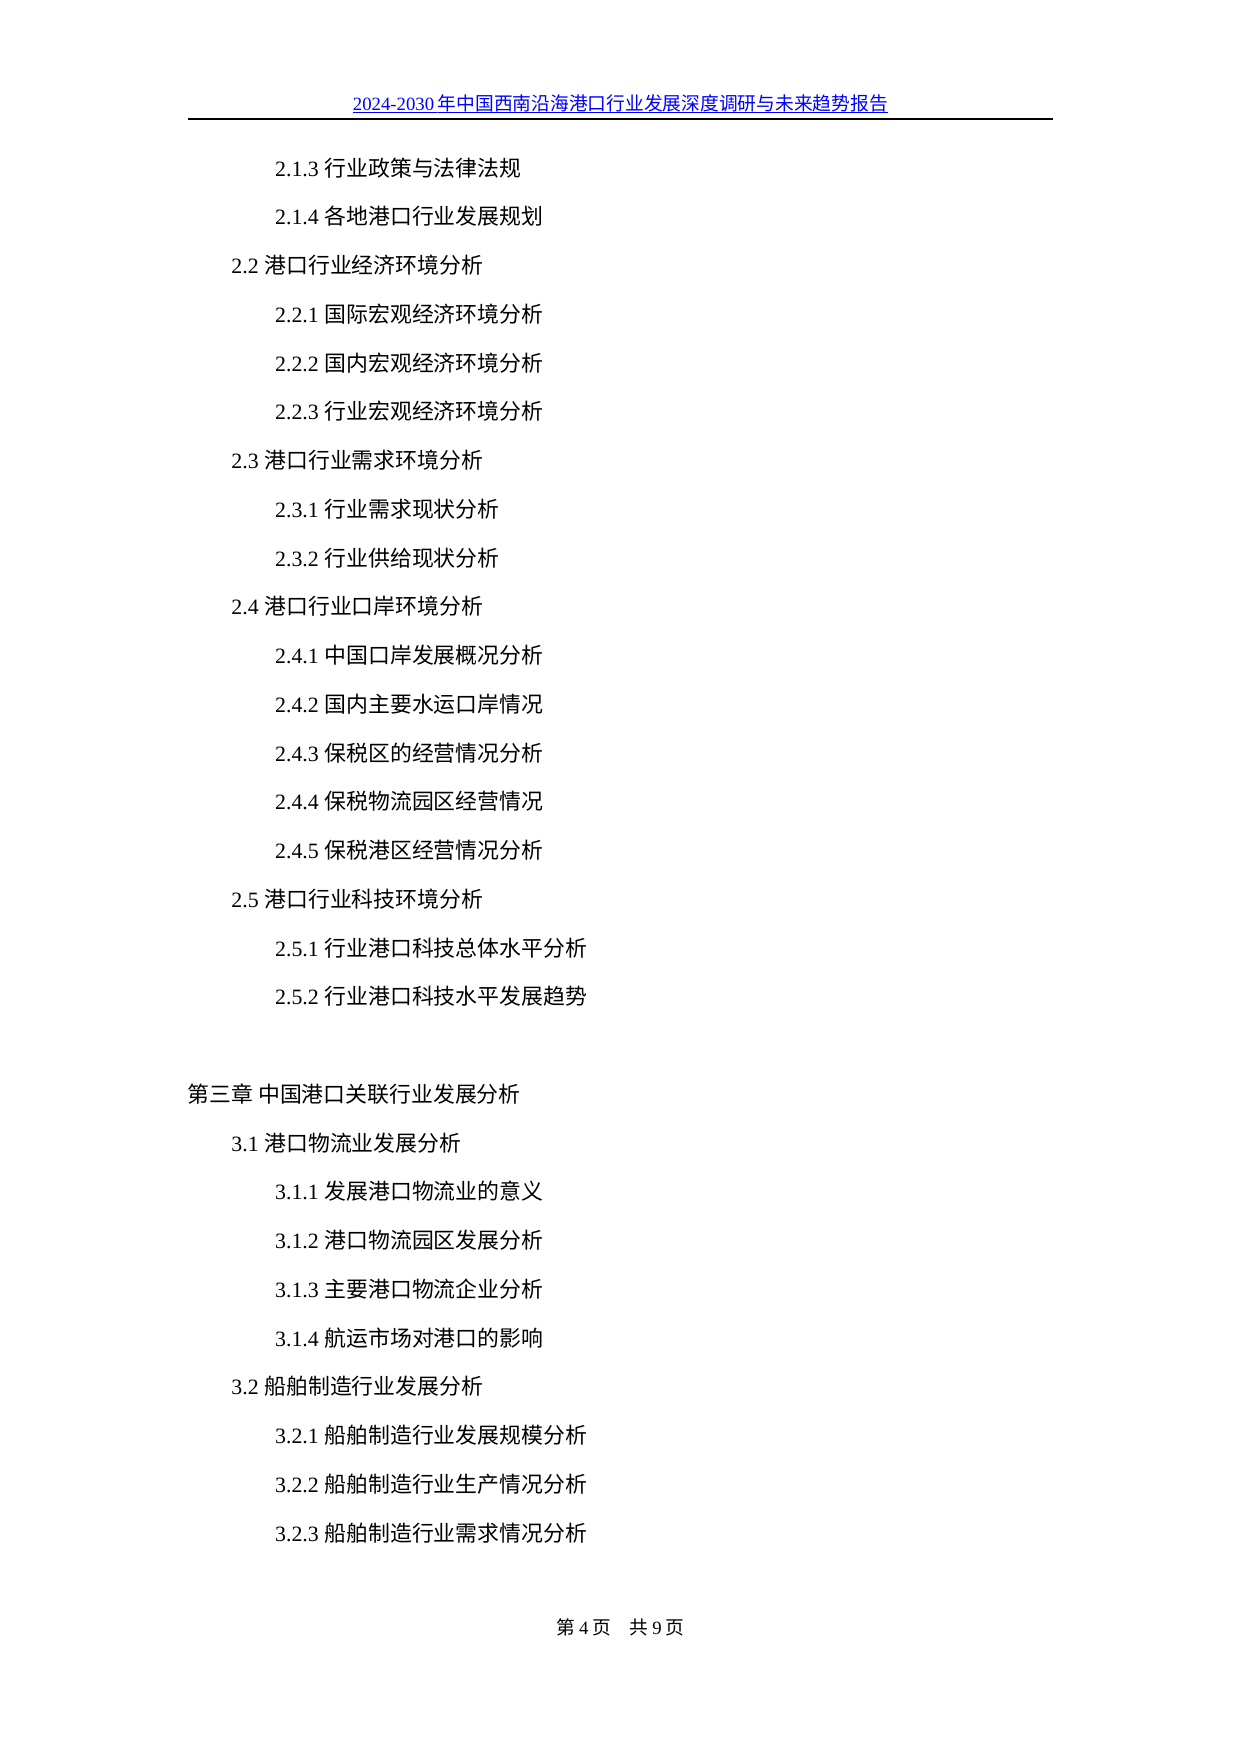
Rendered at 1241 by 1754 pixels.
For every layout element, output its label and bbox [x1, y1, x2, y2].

text [187, 150, 1053, 1548]
